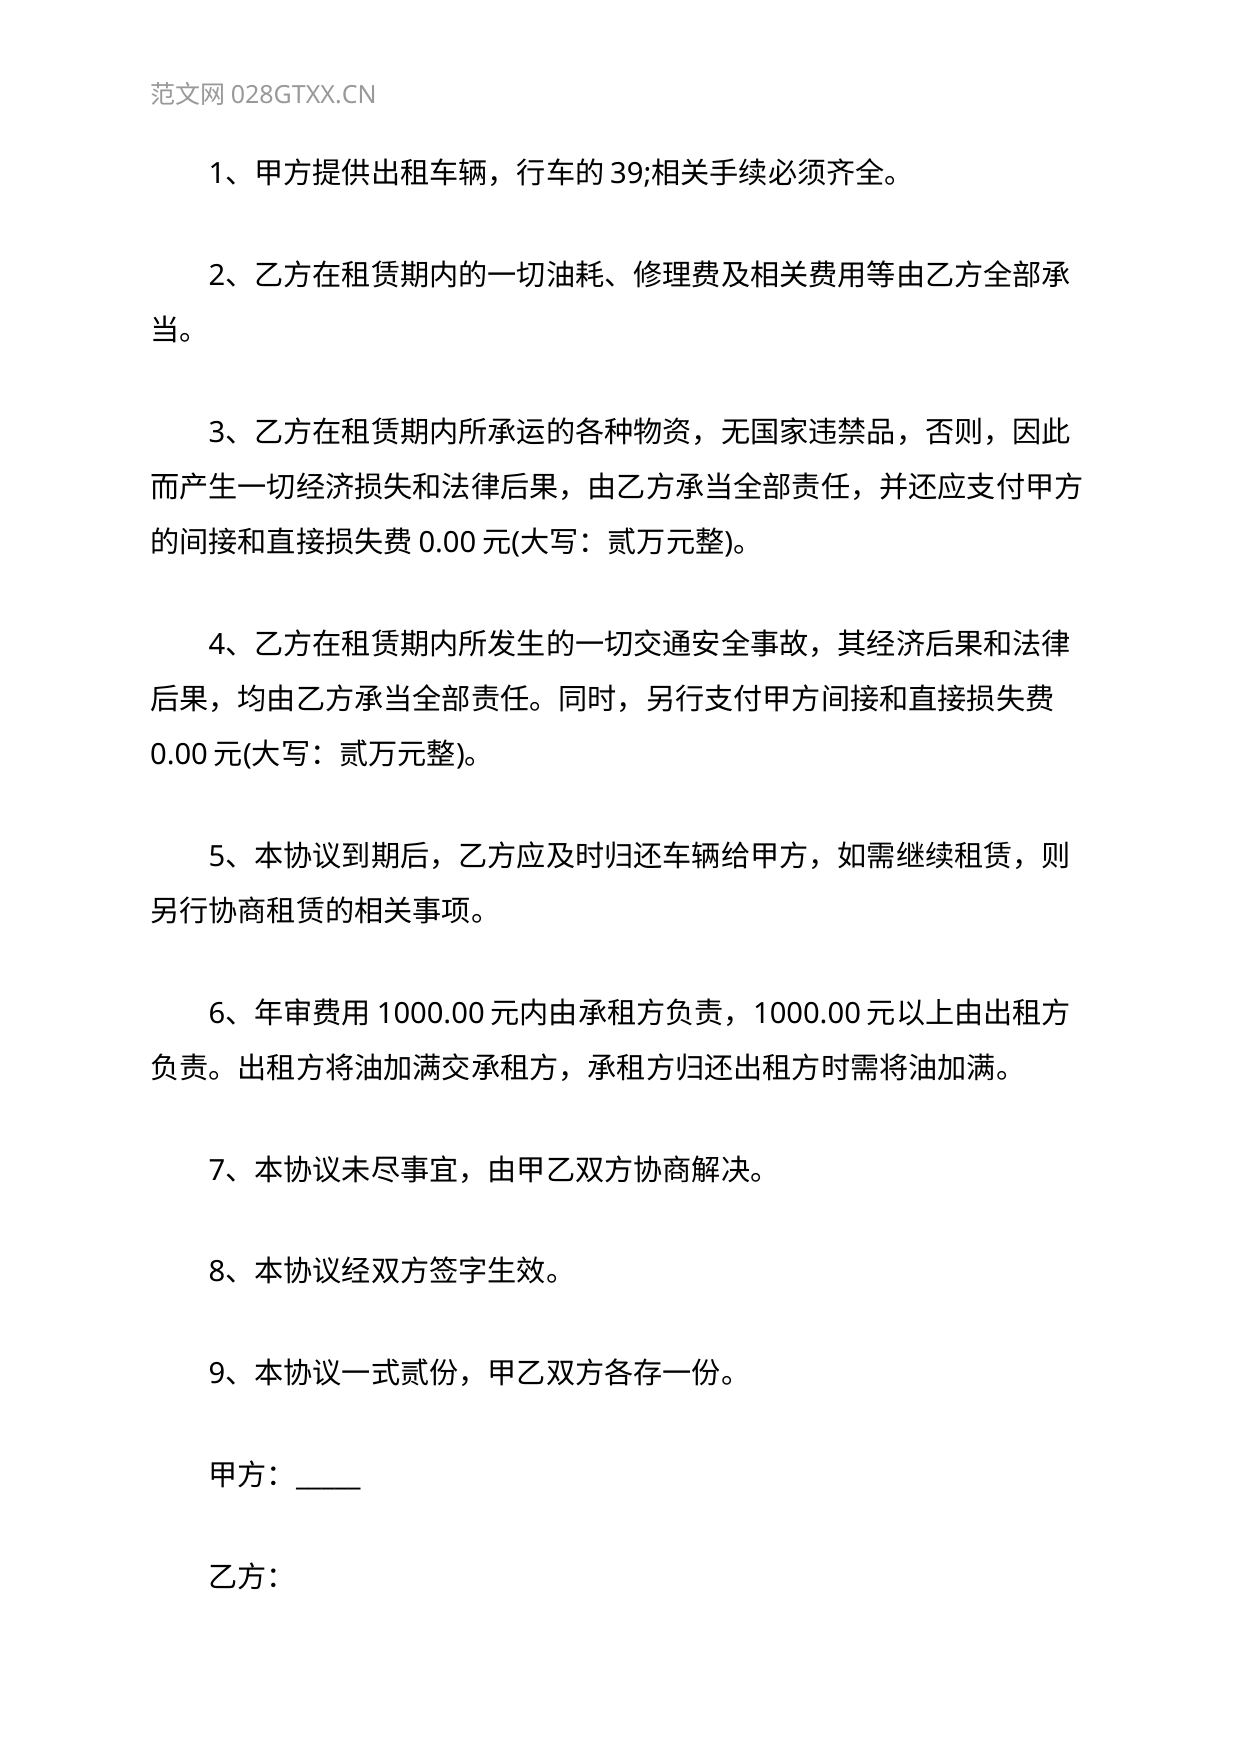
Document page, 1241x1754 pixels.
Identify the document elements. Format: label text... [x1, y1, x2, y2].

text 甲方：_____ [150, 1452, 1090, 1494]
text 5、本协议到期后，乙方应及时归还车辆给甲方，如需继续租赁，则另行协商租赁的相关事项。 [150, 832, 1090, 930]
text 6、年审费用1000.00元内由承租方负责，1000.00元以上由出租方负责。出租方将油加满交承租方，承租方归还出租方时需将油加满。 [150, 989, 1090, 1087]
text 乙方： [150, 1554, 1090, 1596]
text 1、甲方提供出租车辆，行车的39;相关手续必须齐全。 [150, 150, 1090, 192]
text 4、乙方在租赁期内所发生的一切交通安全事故，其经济后果和法律后果，均由乙方承当全部责任。同时，另行支付甲方间接和直接损失费0.00元(大写：贰万元整)。 [150, 621, 1090, 773]
text 8、本协议经双方签字生效。 [150, 1248, 1090, 1290]
text 9、本协议一式贰份，甲乙双方各存一份。 [150, 1350, 1090, 1392]
text 3、乙方在租赁期内所承运的各种物资，无国家违禁品，否则，因此而产生一切经济损失和法律后果，由乙方承当全部责任，并还应支付甲方的间接和直接损失费0.00元(大写：贰万元整)。 [150, 409, 1090, 561]
text 2、乙方在租赁期内的一切油耗、修理费及相关费用等由乙方全部承当。 [150, 252, 1090, 349]
text 7、本协议未尽事宜，由甲乙双方协商解决。 [150, 1146, 1090, 1188]
